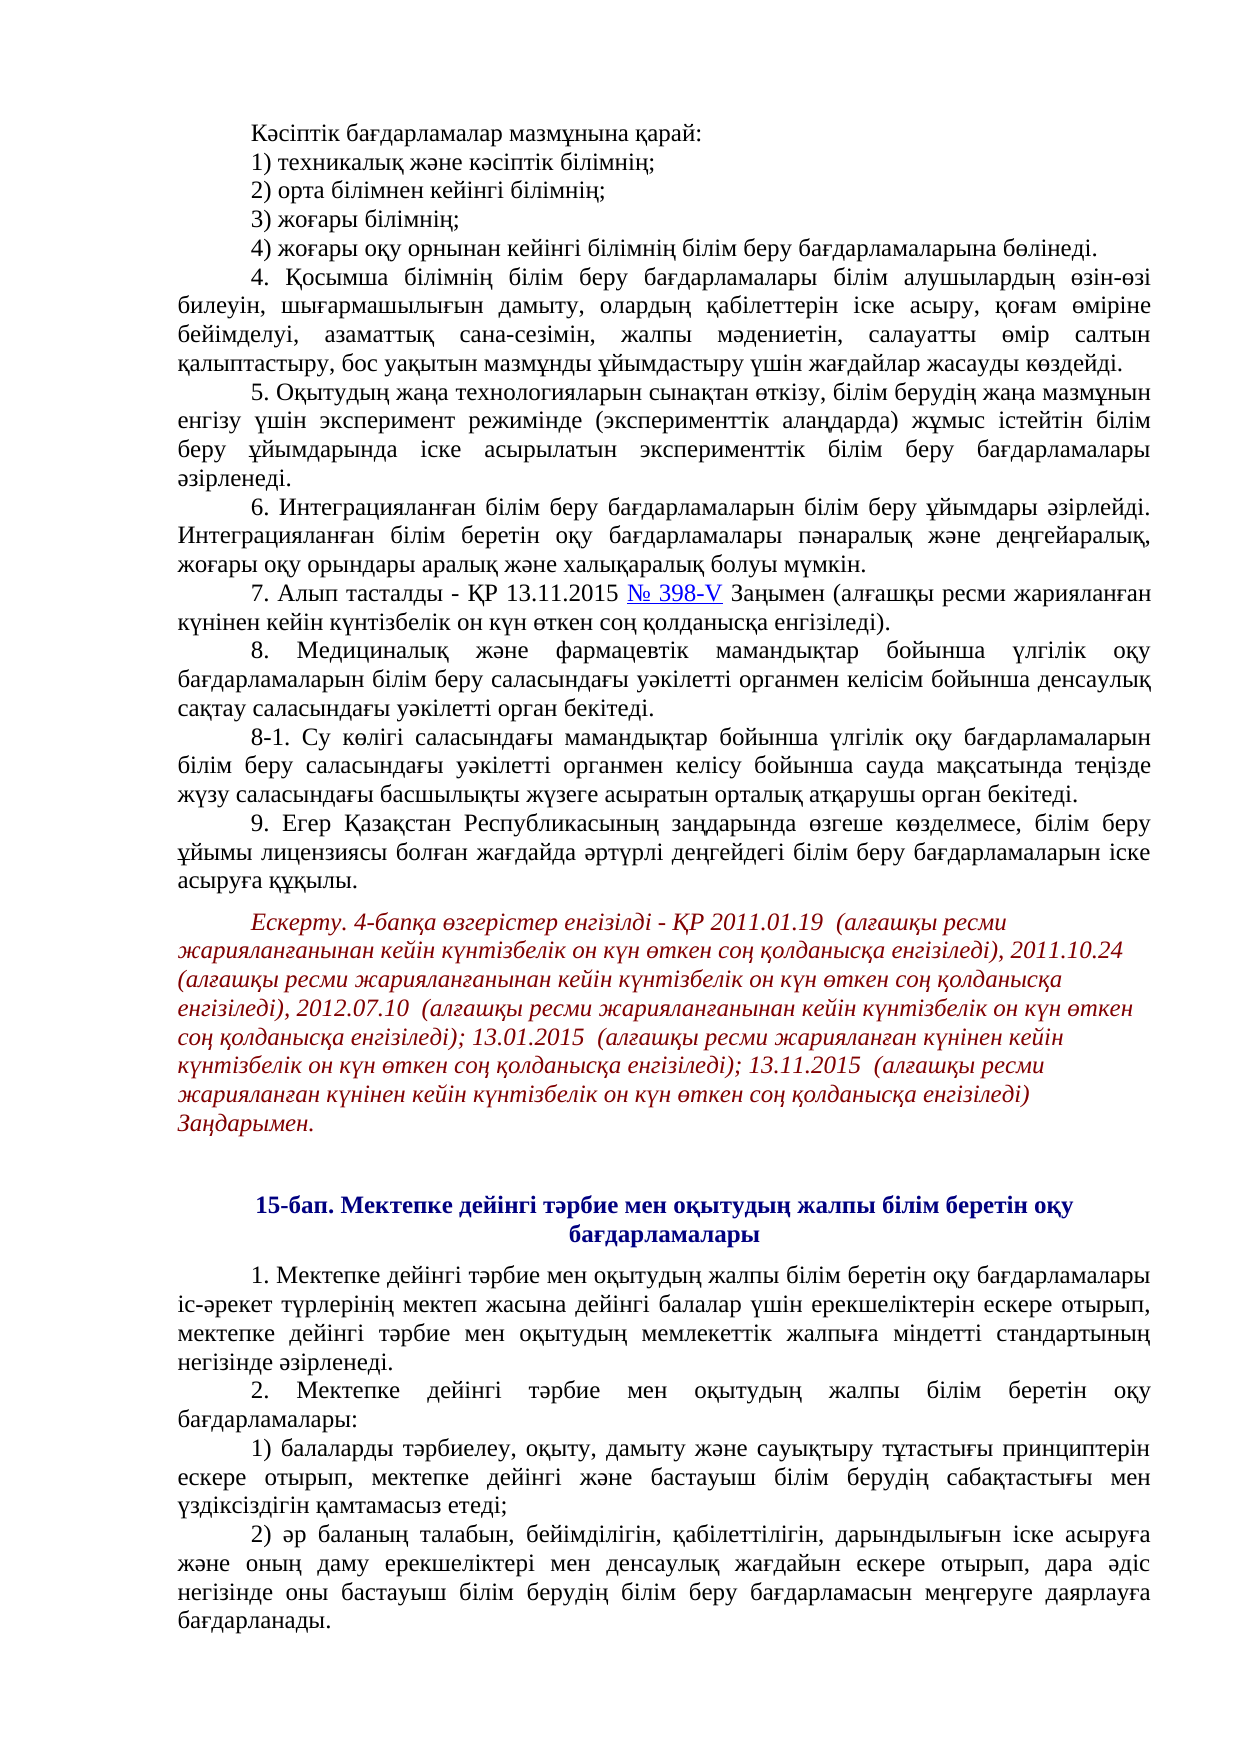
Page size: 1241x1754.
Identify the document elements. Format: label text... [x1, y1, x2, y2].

text 7. Алып тасталды - ҚР 13.11.2015 № 398-V Заңымен (алғашқы ресми жарияланған күнінен кейін күнтізбелік он күн өткен соң қолданысқа енгізіледі). [177, 578, 1152, 636]
text 4) жоғары оқу орнынан кейiнгi бiлiмнің білім беру бағдарламаларына бөлiнедi. [177, 233, 1152, 262]
text 8. Медициналық және фармацевтік мамандықтар бойынша үлгілік оқу бағдарламаларын бiлiм беру саласындағы уәкiлеттi органмен келiсiм бойынша денсаулық сақтау саласындағы уәкілетті орган бекітеді. [177, 636, 1152, 722]
text 2) әр баланың талабын, бейімділігін, қабілеттілігін, дарындылығын іске асыруға және оның даму ерекшеліктері мен денсаулық жағдайын ескере отырып, дара әдіс негізінде оны бастауыш білім берудің білім беру бағдарламасын меңгеруге даярлауға бағдарланады. [177, 1519, 1152, 1634]
text 1. Мектепке дейінгі тәрбие мен оқытудың жалпы білім беретін оқу бағдарламалары іс-әрекет түрлерінің мектеп жасына дейінгі балалар үшін ерекшеліктерін ескере отырып, мектепке дейінгі тәрбие мен оқытудың мемлекеттік жалпыға міндетті стандартының негізінде әзірленеді. [177, 1261, 1152, 1376]
text Ескерту. 4-бапқа өзгерістер енгізілді - ҚР 2011.01.19 N 395-IV (алғашқы ресми жарияланғанынан кейiн күнтiзбелiк он күн өткен соң қолданысқа енгiзiледi), 2011.10.24 № 487-ІV (алғашқы ресми жарияланғанынан кейін күнтiзбелiк он күн өткен соң қолданысқа енгiзiледi), 2012.07.10 N 36-V (алғашқы ресми жарияланғанынан кейін күнтізбелік он күн өткен соң қолданысқа енгізіледі); 13.01.2015 № 276-V (алғашқы ресми жарияланған күнінен кейiн күнтiзбелiк он күн өткен соң қолданысқа енгiзiледi); 13.11.2015 № 398-V (алғашқы ресми жарияланған күнінен кейін күнтізбелік он күн өткен соң қолданысқа енгізіледі) Заңдарымен. [177, 907, 1152, 1137]
text 1) балаларды тәрбиелеу, оқыту, дамыту және сауықтыру тұтастығы принциптерін ескере отырып, мектепке дейінгі және бастауыш білім берудің сабақтастығы мен үздіксіздігін қамтамасыз етеді; [177, 1433, 1152, 1519]
text 2) орта бiлiмнен кейiнгi бiлiмнің; [177, 176, 1152, 204]
text 4. Қосымша білімнің білім беру бағдарламалары білім алушылардың өзін-өзі билеуін, шығармашылығын дамыту, олардың қабілеттерін іске асыру, қоғам өміріне бейімделуі, азаматтық сана-сезімін, жалпы мәдениетін, салауатты өмір салтын қалыптастыру, бос уақытын мазмұнды ұйымдастыру үшін жағдайлар жасауды көздейді. [177, 262, 1152, 377]
text 8-1. Су көлігі саласындағы мамандықтар бойынша үлгілік оқу бағдарламаларын білім беру саласындағы уәкілетті органмен келісу бойынша сауда мақсатында теңізде жүзу саласындағы басшылықты жүзеге асыратын орталық атқарушы орган бекітеді. [177, 722, 1152, 808]
text 15-бап. Мектепке дейінгі тәрбие мен оқытудың жалпы білім беретін оқу бағдарламалары [177, 1191, 1152, 1248]
text 1) техникалық және кәсiптiк бiлiмнің; [177, 147, 1152, 176]
text 3) жоғары бiлiмнің; [177, 204, 1152, 233]
text 9. Егер Қазақстан Республикасының заңдарында өзгеше көзделмесе, бiлiм беру ұйымы лицензиясы болған жағдайда әртүрлi деңгейдегi білім беру бағдарламаларын iске асыруға құқылы. [177, 808, 1152, 894]
text Кәсіптік бағдарламалар мазмұнына қарай: [177, 118, 1152, 147]
text 5. Оқытудың жаңа технологияларын сынақтан өткізу, білім берудің жаңа мазмұнын енгізу үшін эксперимент режимінде (эксперименттік алаңдарда) жұмыс істейтін білім беру ұйымдарында іске асырылатын эксперименттік білім беру бағдарламалары әзірленеді. [177, 377, 1152, 492]
text 2. Мектепке дейінгі тәрбие мен оқытудың жалпы білім беретін оқу бағдарламалары: [177, 1376, 1152, 1433]
text 6. Интеграцияланған білім беру бағдарламаларын бiлiм беру ұйымдары әзiрлейдi. Интеграцияланған бiлiм беретін оқу бағдарламалары пәнаралық және деңгейаралық, жоғары оқу орындары аралық және халықаралық болуы мүмкiн. [177, 492, 1152, 578]
